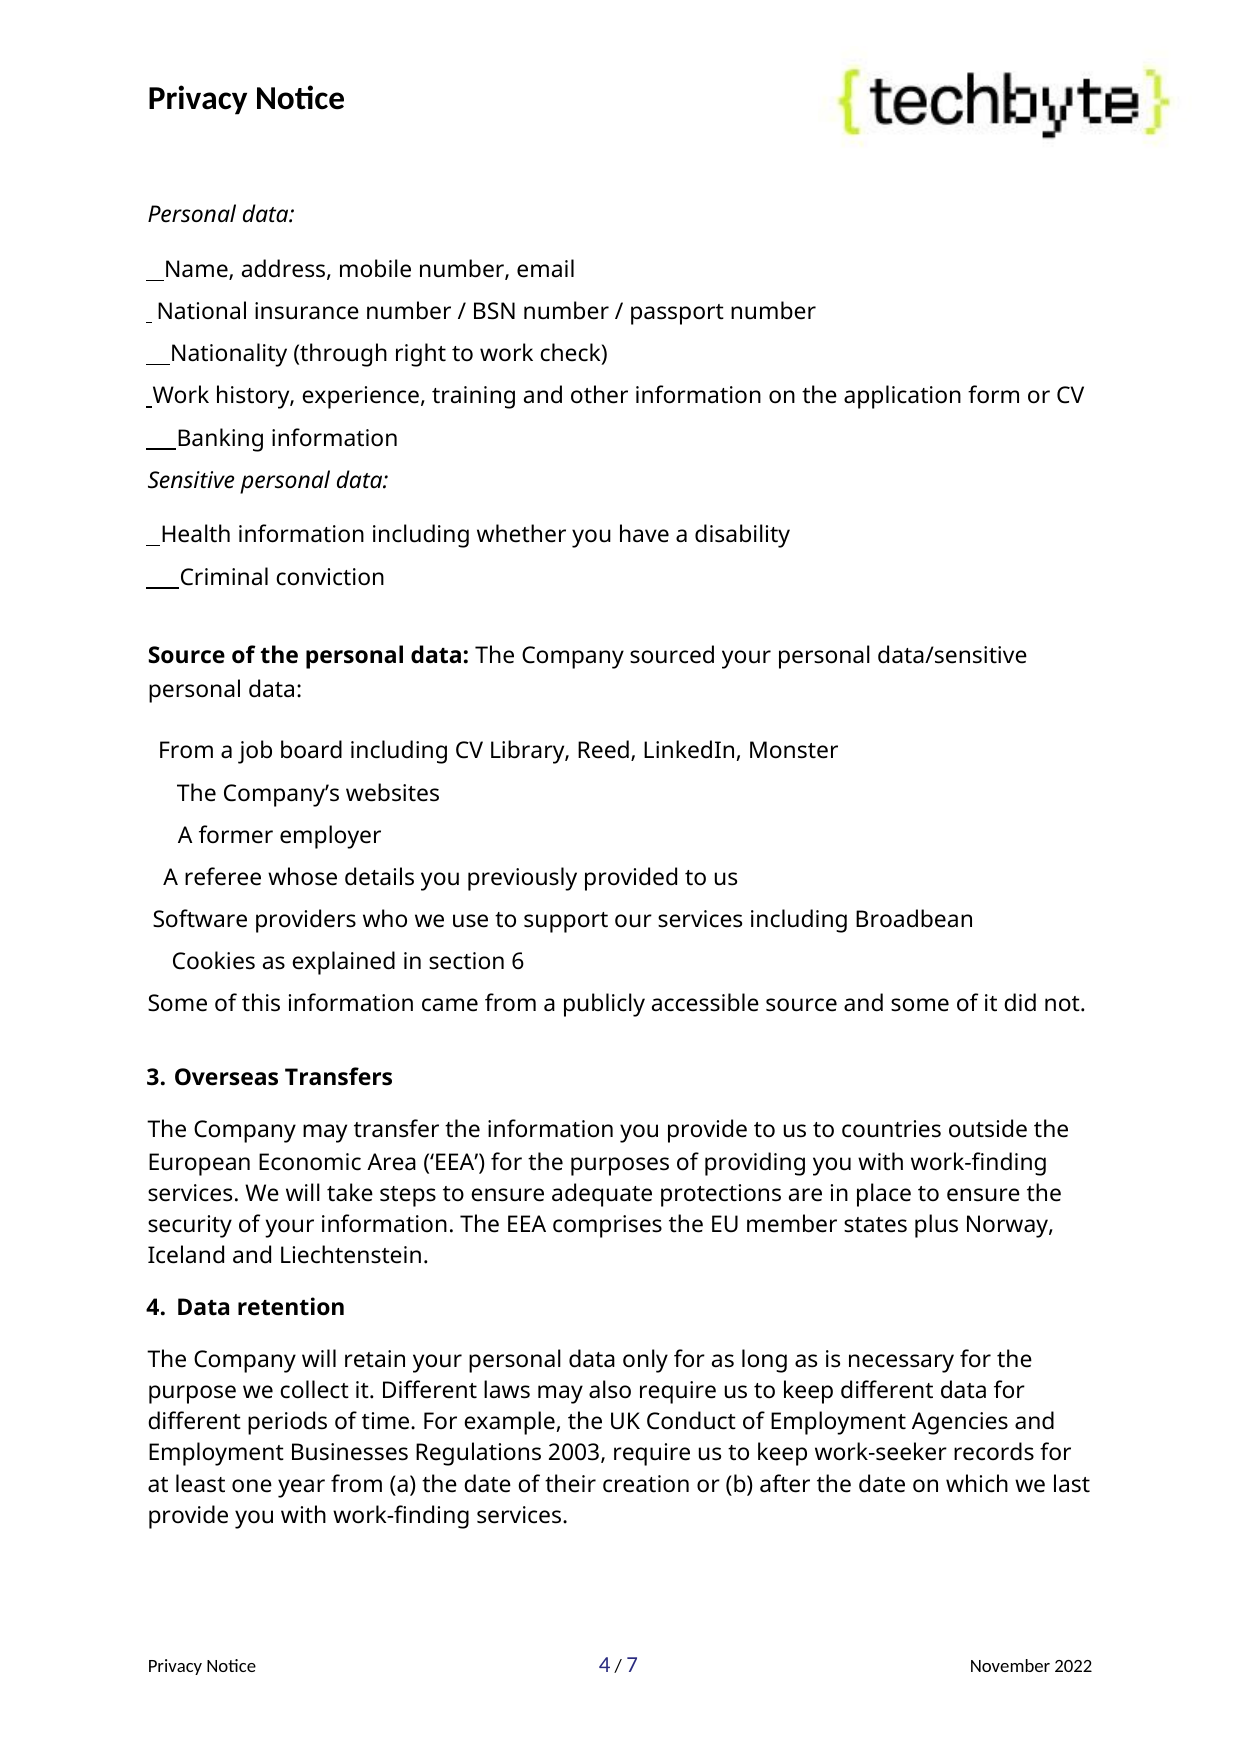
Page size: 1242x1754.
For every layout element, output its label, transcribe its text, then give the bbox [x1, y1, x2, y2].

text A referee whose details you previously provided to us [146, 861, 1092, 892]
subtitle 3. Overseas Transfers [146, 1061, 1092, 1093]
text European Economic Area (‘EEA’) for the purposes of providing you with work-finding services. We will take steps to ensure adequate protections are in place to ensure the security of your information. The EEA comprises the EU member states plus Norway, Iceland and Liechtenstein. [147, 1145, 1091, 1270]
text The Company’s websites [146, 776, 1092, 808]
subtitle 4. Data retention [146, 1291, 1092, 1322]
text The Company will retain your personal data only for as long as is necessary for the purpose we collect it. Different laws may also require us to keep different data for different periods of time. For example, the UK Conduct of Employment Agencies and Employment Businesses Regulations 2003, require us to keep work-seeker records for at least one year from (a) the date of their creation or (b) after the date on which we last provide you with work-finding services. [147, 1343, 1091, 1530]
text Work history, experience, training and other information on the application form or CV [146, 379, 1092, 411]
text Source of the personal data: The Company sourced your personal data/sensitive personal data: [148, 639, 1092, 704]
text Some of this information came from a publicly accessible source and some of it did not. [147, 987, 1091, 1018]
text Health information including whether you have a disability [146, 518, 1092, 550]
text Sensitive personal data: [147, 464, 1092, 495]
picture [817, 46, 1192, 163]
text Personal data: [147, 198, 1092, 230]
text Name, address, mobile number, email [146, 253, 1092, 284]
text Nationality (through right to work check) [146, 337, 1092, 369]
text Criminal conviction [146, 561, 1092, 592]
text Software providers who we use to support our services including Broadbean [146, 903, 1092, 934]
text A former employer [146, 818, 1092, 850]
text From a job board including CV Library, Reed, LinkedIn, Monster [146, 734, 1092, 766]
text The Company may transfer the information you provide to us to countries outside the [147, 1113, 1091, 1144]
text Banking information [146, 422, 1092, 453]
text National insurance number / BSN number / passport number [146, 295, 1092, 327]
text Cookies as explained in section 6 [146, 945, 1092, 976]
